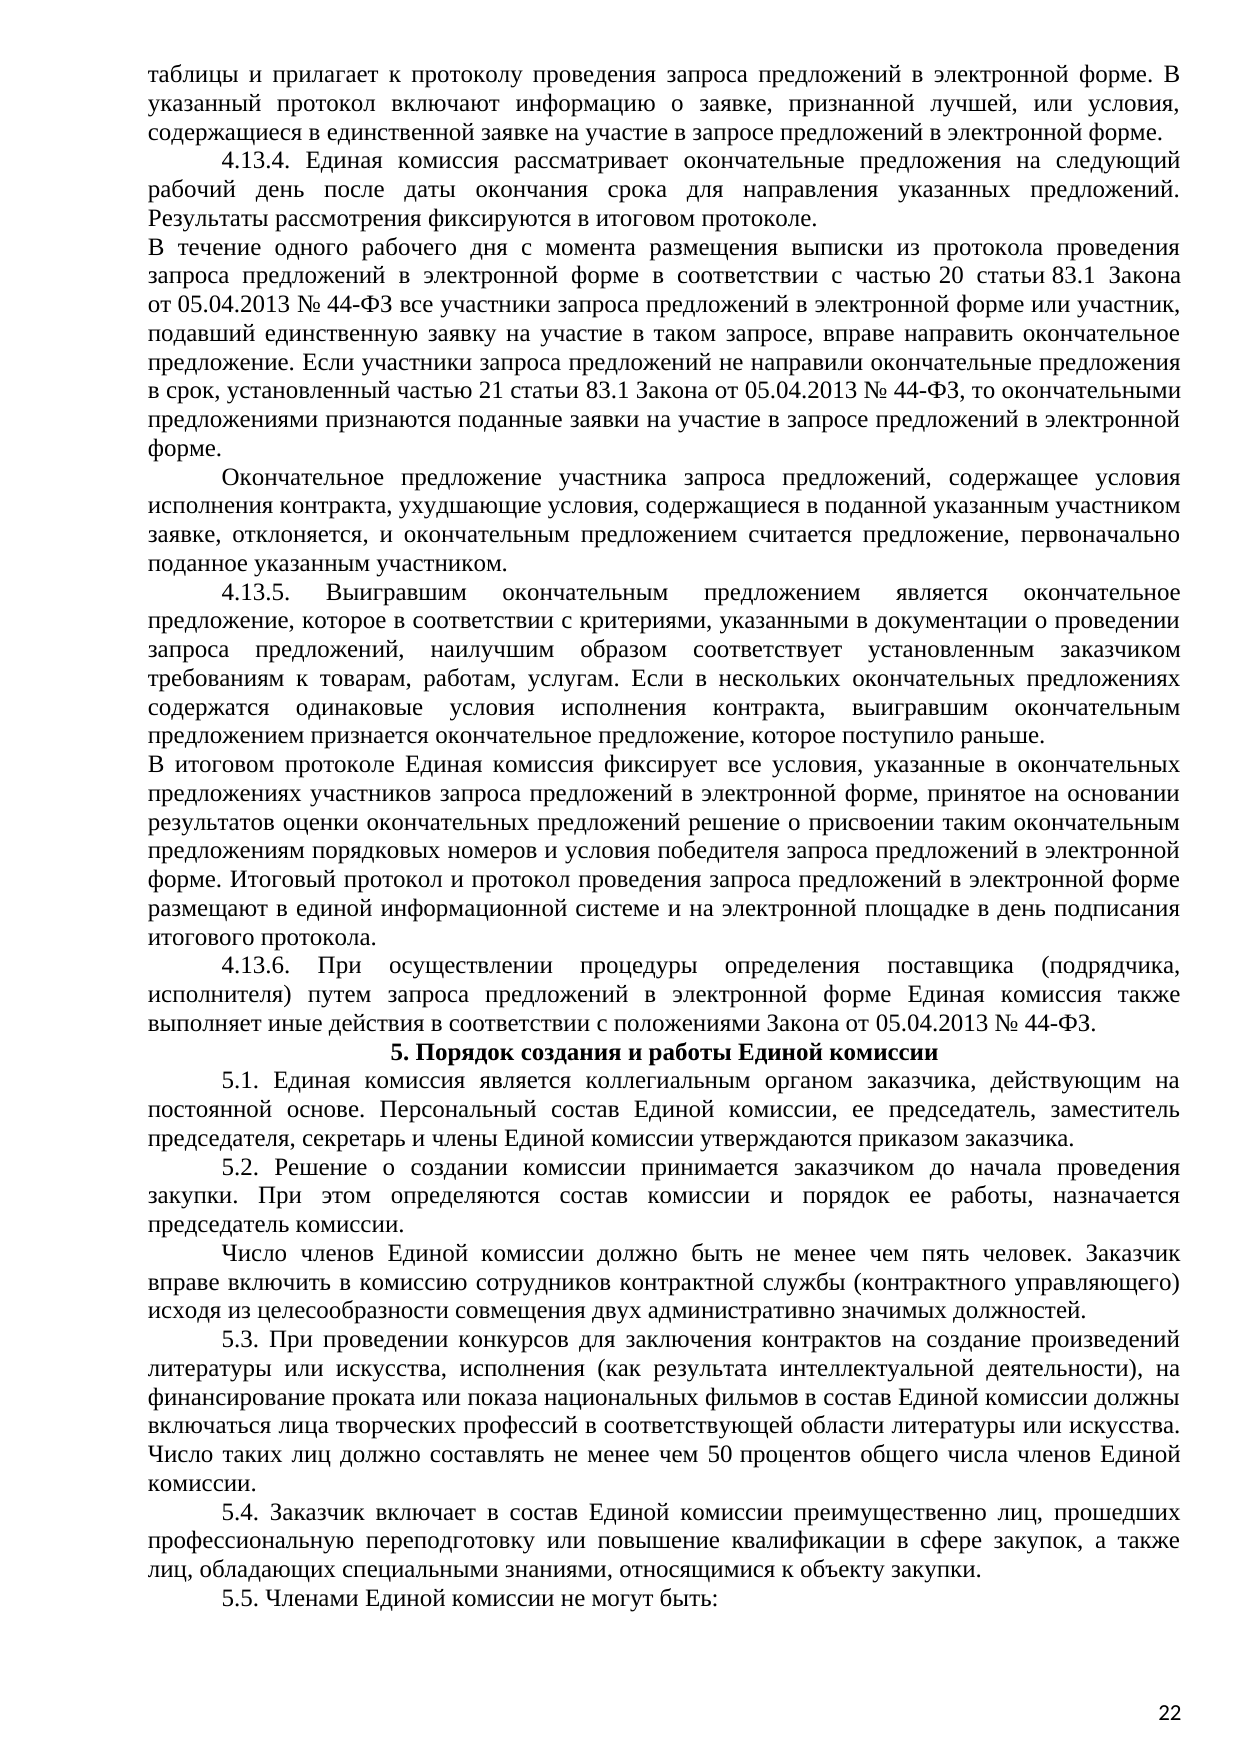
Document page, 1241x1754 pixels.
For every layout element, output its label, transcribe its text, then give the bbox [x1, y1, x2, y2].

text Окончательное предложение участника запроса предложений, содержащее условия исполнения контракта, ухудшающие условия, содержащиеся в поданной указанным участником заявке, отклоняется, и окончательным предложением считается предложение, первоначально поданное указанным участником. [148, 462, 1181, 577]
text 4.13.6. При осуществлении процедуры определения поставщика (подрядчика, исполнителя) путем запроса предложений в электронной форме Единая комиссия также выполняет иные действия в соответствии с положениями Закона от 05.04.2013 № 44-ФЗ. [148, 950, 1181, 1037]
text 4.13.4. Единая комиссия рассматривает окончательные предложения на следующий рабочий день после даты окончания срока для направления указанных предложений. Результаты рассмотрения фиксируются в итоговом протоколе. [148, 145, 1181, 232]
text В итоговом протоколе Единая комиссия фиксирует все условия, указанные в окончательных предложениях участников запроса предложений в электронной форме, принятое на основании результатов оценки окончательных предложений решение о присвоении таким окончательным предложениям порядковых номеров и условия победителя запроса предложений в электронной форме. Итоговый протокол и протокол проведения запроса предложений в электронной форме размещают в единой информационной системе и на электронной площадке в день подписания итогового протокола. [148, 749, 1181, 950]
text 5.3. При проведении конкурсов для заключения контрактов на создание произведений литературы или искусства, исполнения (как результата интеллектуальной деятельности), на финансирование проката или показа национальных фильмов в состав Единой комиссии должны включаться лица творческих профессий в соответствующей области литературы или искусства. Число таких лиц должно составлять не менее чем 50 процентов общего числа членов Единой комиссии. [148, 1324, 1181, 1497]
text Число членов Единой комиссии должно быть не менее чем пять человек. Заказчик вправе включить в комиссию сотрудников контрактной службы (контрактного управляющего) исходя из целесообразности совмещения двух административно значимых должностей. [148, 1238, 1181, 1324]
text 5. Порядок создания и работы Единой комиссии [148, 1037, 1181, 1065]
text В течение одного рабочего дня с момента размещения выписки из протокола проведения запроса предложений в электронной форме в соответствии с частью 20 статьи 83.1 Закона от 05.04.2013 № 44-ФЗ все участники запроса предложений в электронной форме или участник, подавший единственную заявку на участие в таком запросе, вправе направить окончательное предложение. Если участники запроса предложений не направили окончательные предложения в срок, установленный частью 21 статьи 83.1 Закона от 05.04.2013 № 44-ФЗ, то окончательными предложениями признаются поданные заявки на участие в запросе предложений в электронной форме. [148, 232, 1181, 462]
text 5.5. Членами Единой комиссии не могут быть: [148, 1583, 1181, 1612]
text 5.1. Единая комиссия является коллегиальным органом заказчика, действующим на постоянной основе. Персональный состав Единой комиссии, ее председатель, заместитель председателя, секретарь и члены Единой комиссии утверждаются приказом заказчика. [148, 1065, 1181, 1152]
text 4.13.5. Выигравшим окончательным предложением является окончательное предложение, которое в соответствии с критериями, указанными в документации о проведении запроса предложений, наилучшим образом соответствует установленным заказчиком требованиям к товарам, работам, услугам. Если в нескольких окончательных предложениях содержатся одинаковые условия исполнения контракта, выигравшим окончательным предложением признается окончательное предложение, которое поступило раньше. [148, 577, 1181, 749]
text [148, 59, 1181, 145]
text 5.4. Заказчик включает в состав Единой комиссии преимущественно лиц, прошедших профессиональную переподготовку или повышение квалификации в сфере закупок, а также лиц, обладающих специальными знаниями, относящимися к объекту закупки. [148, 1497, 1181, 1583]
text 5.2. Решение о создании комиссии принимается заказчиком до начала проведения закупки. При этом определяются состав комиссии и порядок ее работы, назначается председатель комиссии. [148, 1152, 1181, 1238]
